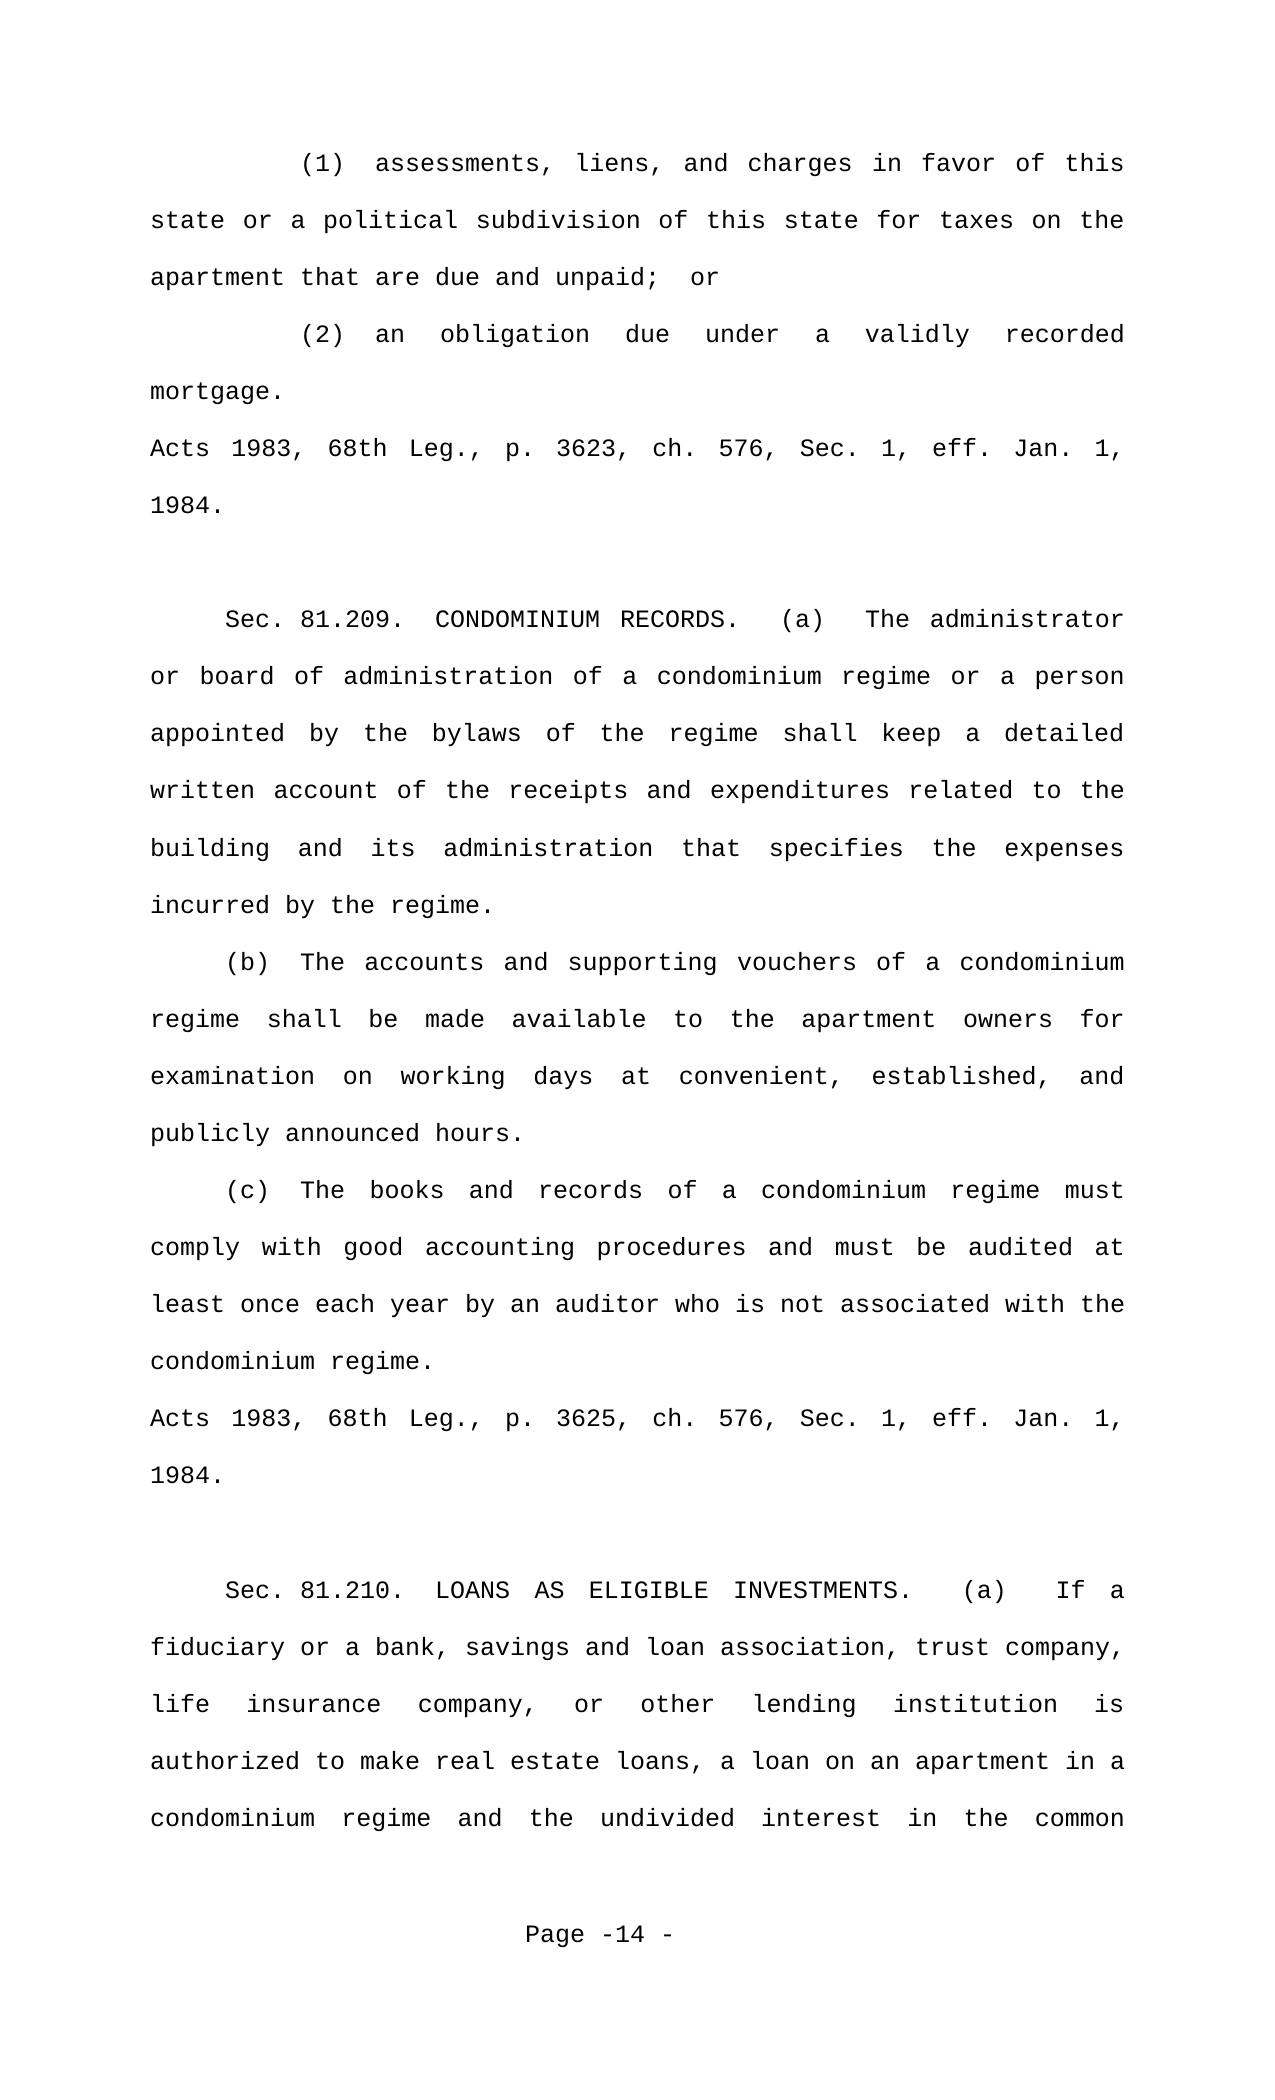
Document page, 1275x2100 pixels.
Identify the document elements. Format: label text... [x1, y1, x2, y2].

text (1) assessments, liens, and charges in favor of this state or a political subdivision of this state for taxes on the apartment that are due and unpaid; or [150, 150, 1125, 293]
text Acts 1983, 68th Leg., p. 3623, ch. 576, Sec. 1, eff. Jan. 1, 1984. [150, 435, 1125, 521]
text Acts 1983, 68th Leg., p. 3625, ch. 576, Sec. 1, eff. Jan. 1, 1984. [150, 1406, 1125, 1491]
text (c) The books and records of a condominium regime must comply with good accounting procedures and must be audited at least once each year by an auditor who is not associated with the condominium regime. [150, 1177, 1125, 1377]
text (b) The accounts and supporting vouchers of a condominium regime shall be made available to the apartment owners for examination on working days at convenient, established, and publicly announced hours. [150, 949, 1125, 1149]
text (2) an obligation due under a validly recorded mortgage. [150, 321, 1125, 407]
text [150, 1577, 1125, 1834]
text Sec. 81.209. CONDOMINIUM RECORDS. (a) The administrator or board of administration of a condominium regime or a person appointed by the bylaws of the regime shall keep a detailed written account of the receipts and expenditures related to the building and its administration that specifies the expenses incurred by the regime. [150, 607, 1125, 921]
